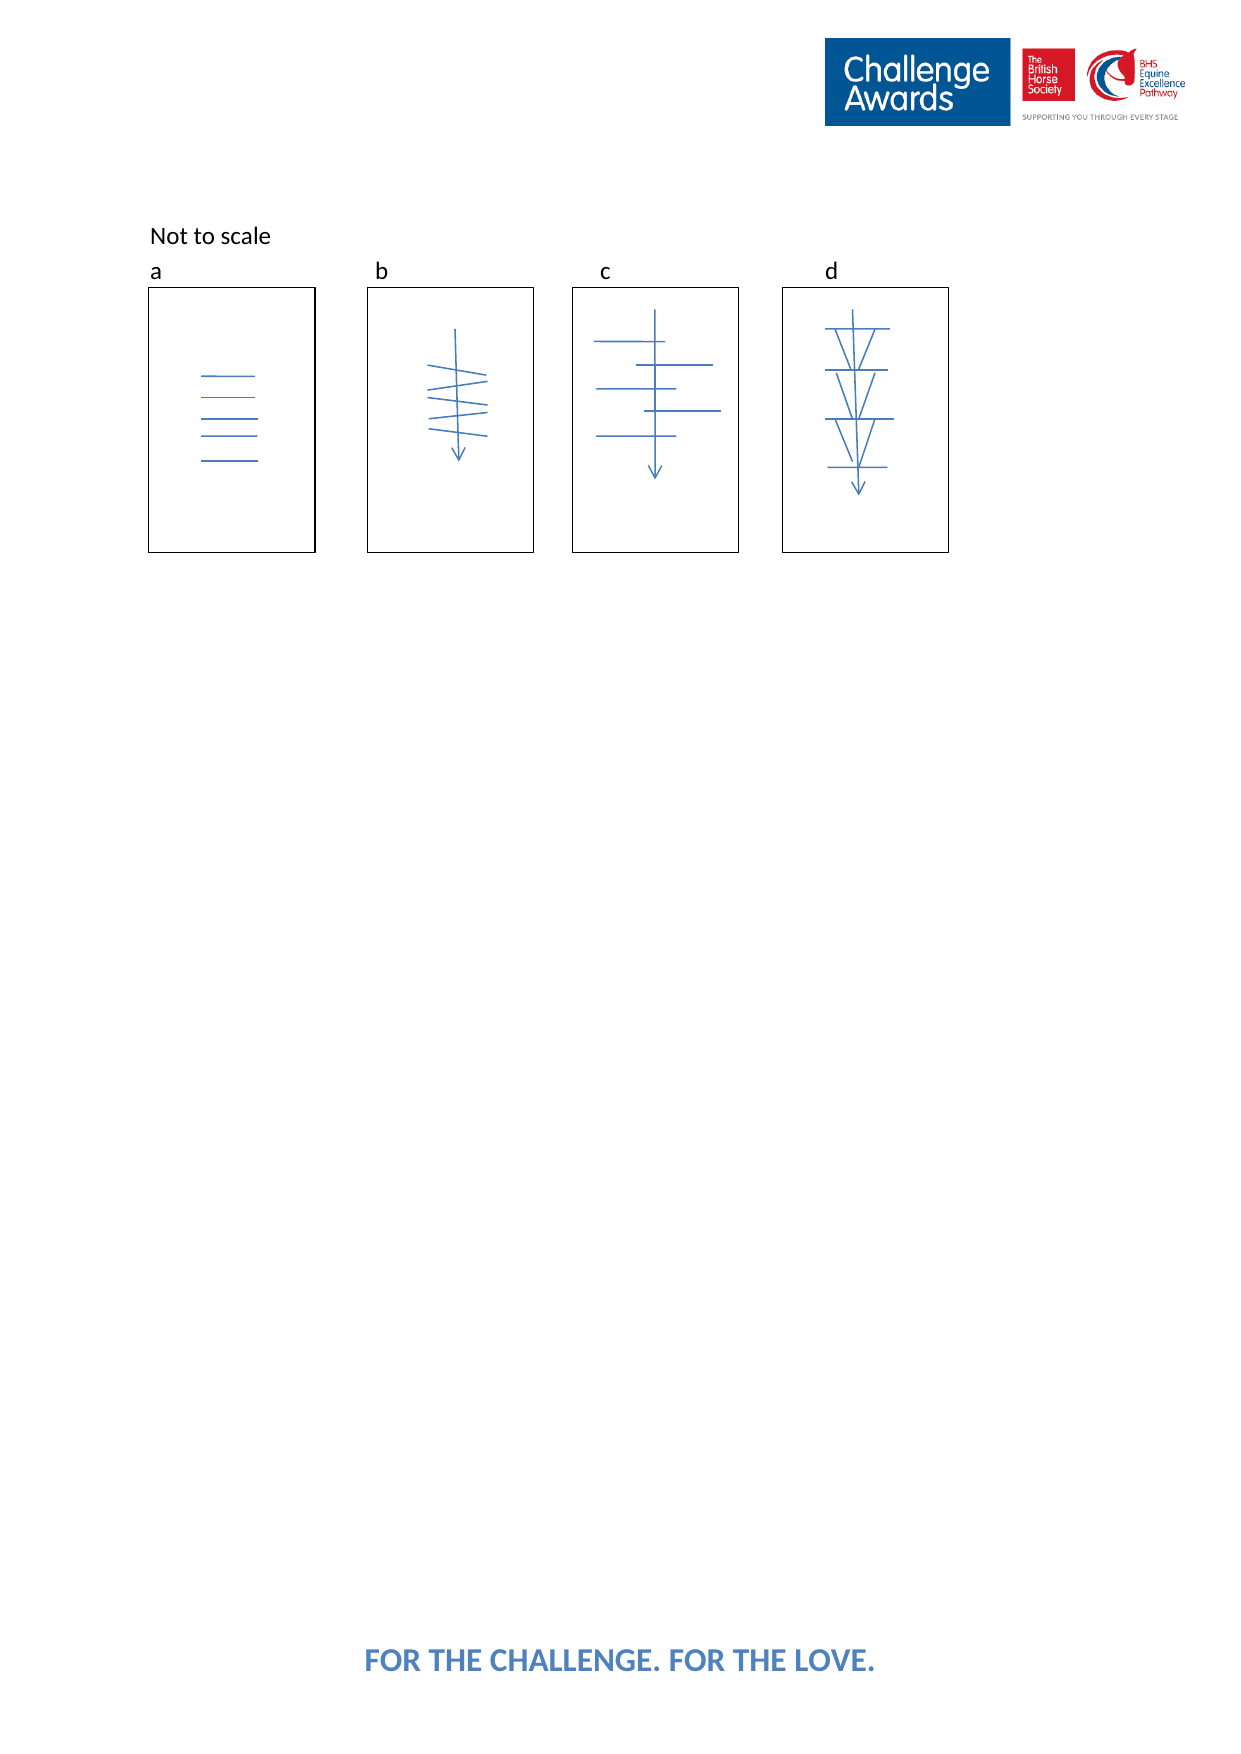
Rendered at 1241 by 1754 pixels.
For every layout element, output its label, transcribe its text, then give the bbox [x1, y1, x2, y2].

text a b c d [150, 255, 1090, 286]
text Not to scale [150, 220, 1090, 251]
picture [825, 38, 1197, 126]
